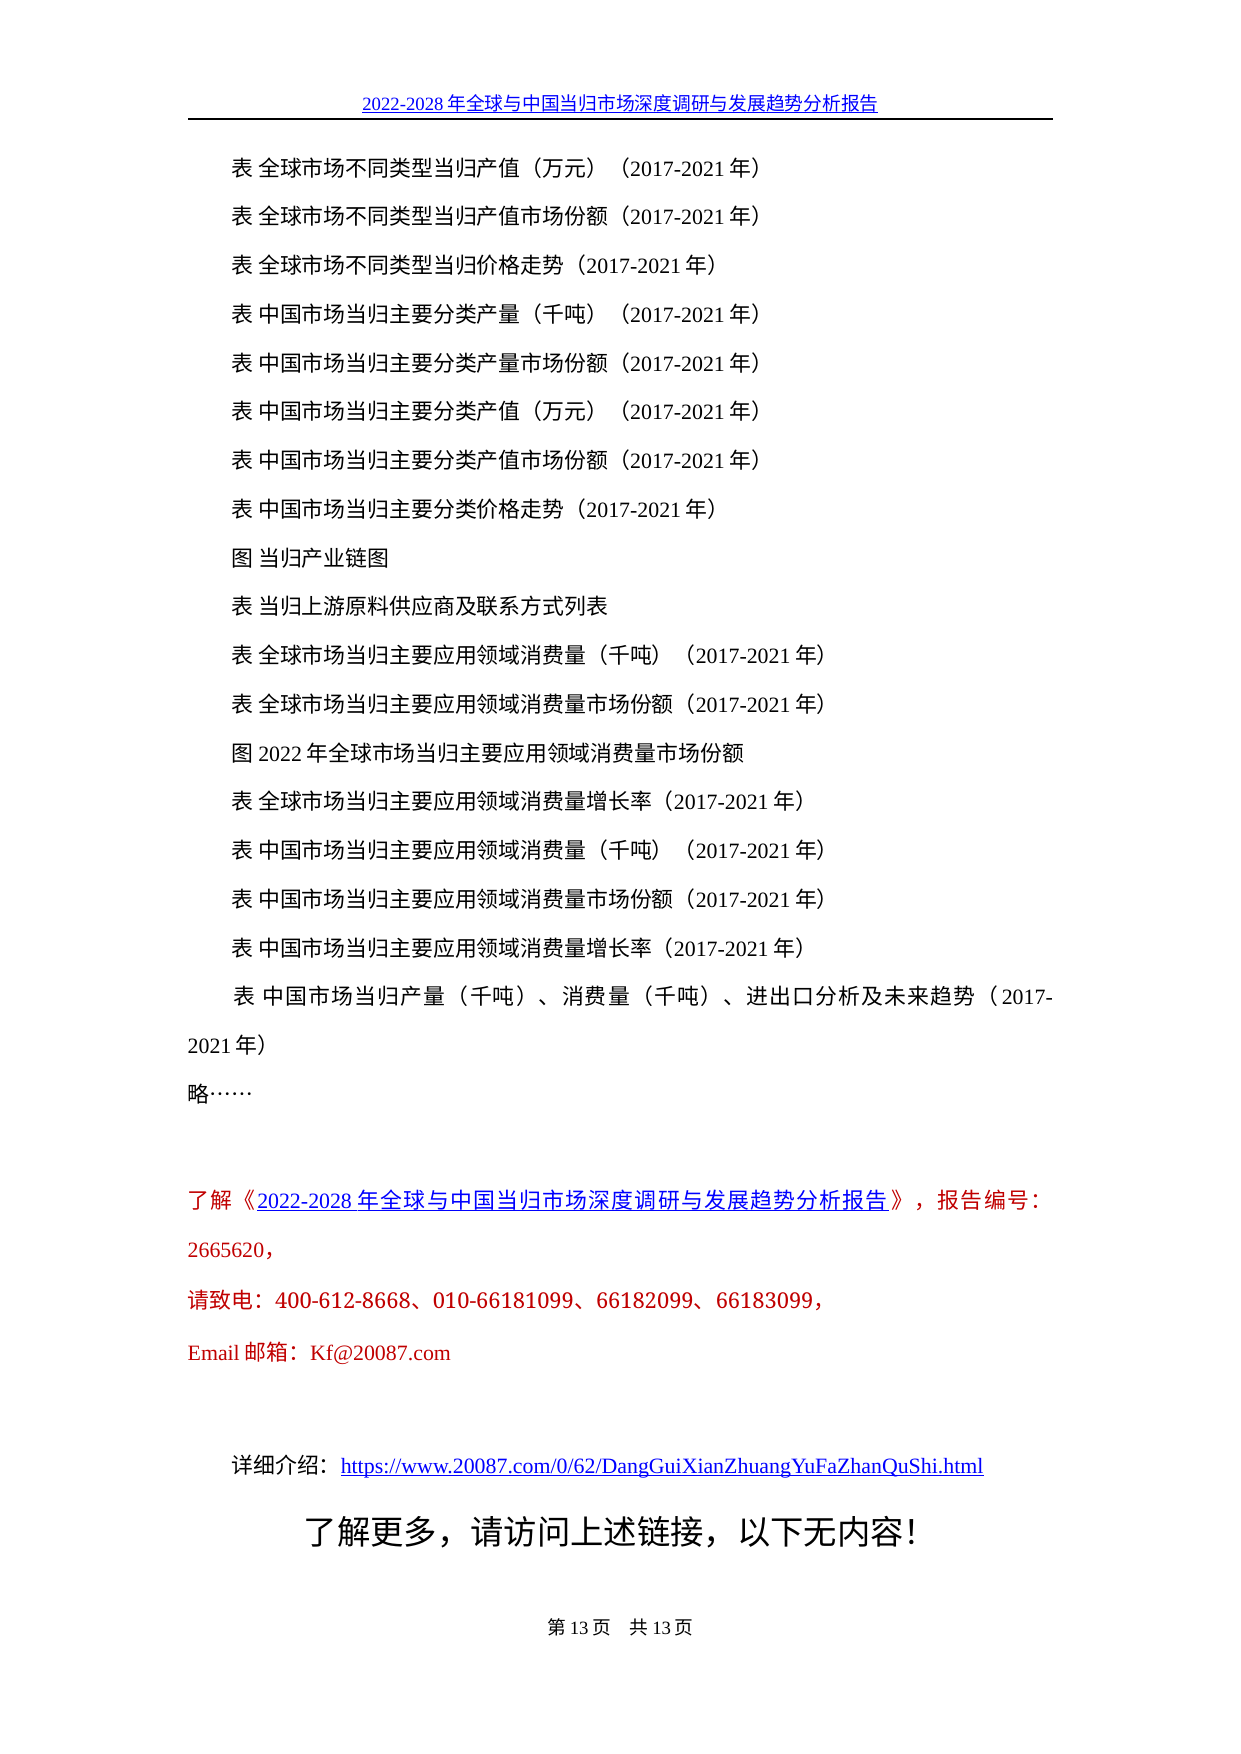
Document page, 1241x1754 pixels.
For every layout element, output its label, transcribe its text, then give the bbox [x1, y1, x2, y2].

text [187, 150, 1053, 1109]
text Email邮箱：Kf@20087.com [187, 1335, 1053, 1367]
text 详细介绍：https://www.20087.com/0/62/DangGuiXianZhuangYuFaZhanQuShi.html [187, 1448, 1053, 1480]
text 了解《2022-2028年全球与中国当归市场深度调研与发展趋势分析报告》，报告编号：2665620， [187, 1183, 1053, 1264]
title 了解更多，请访问上述链接，以下无内容！ [187, 1498, 1053, 1563]
text 请致电：400-612-8668、010-66181099、66182099、66183099， [187, 1283, 1053, 1316]
